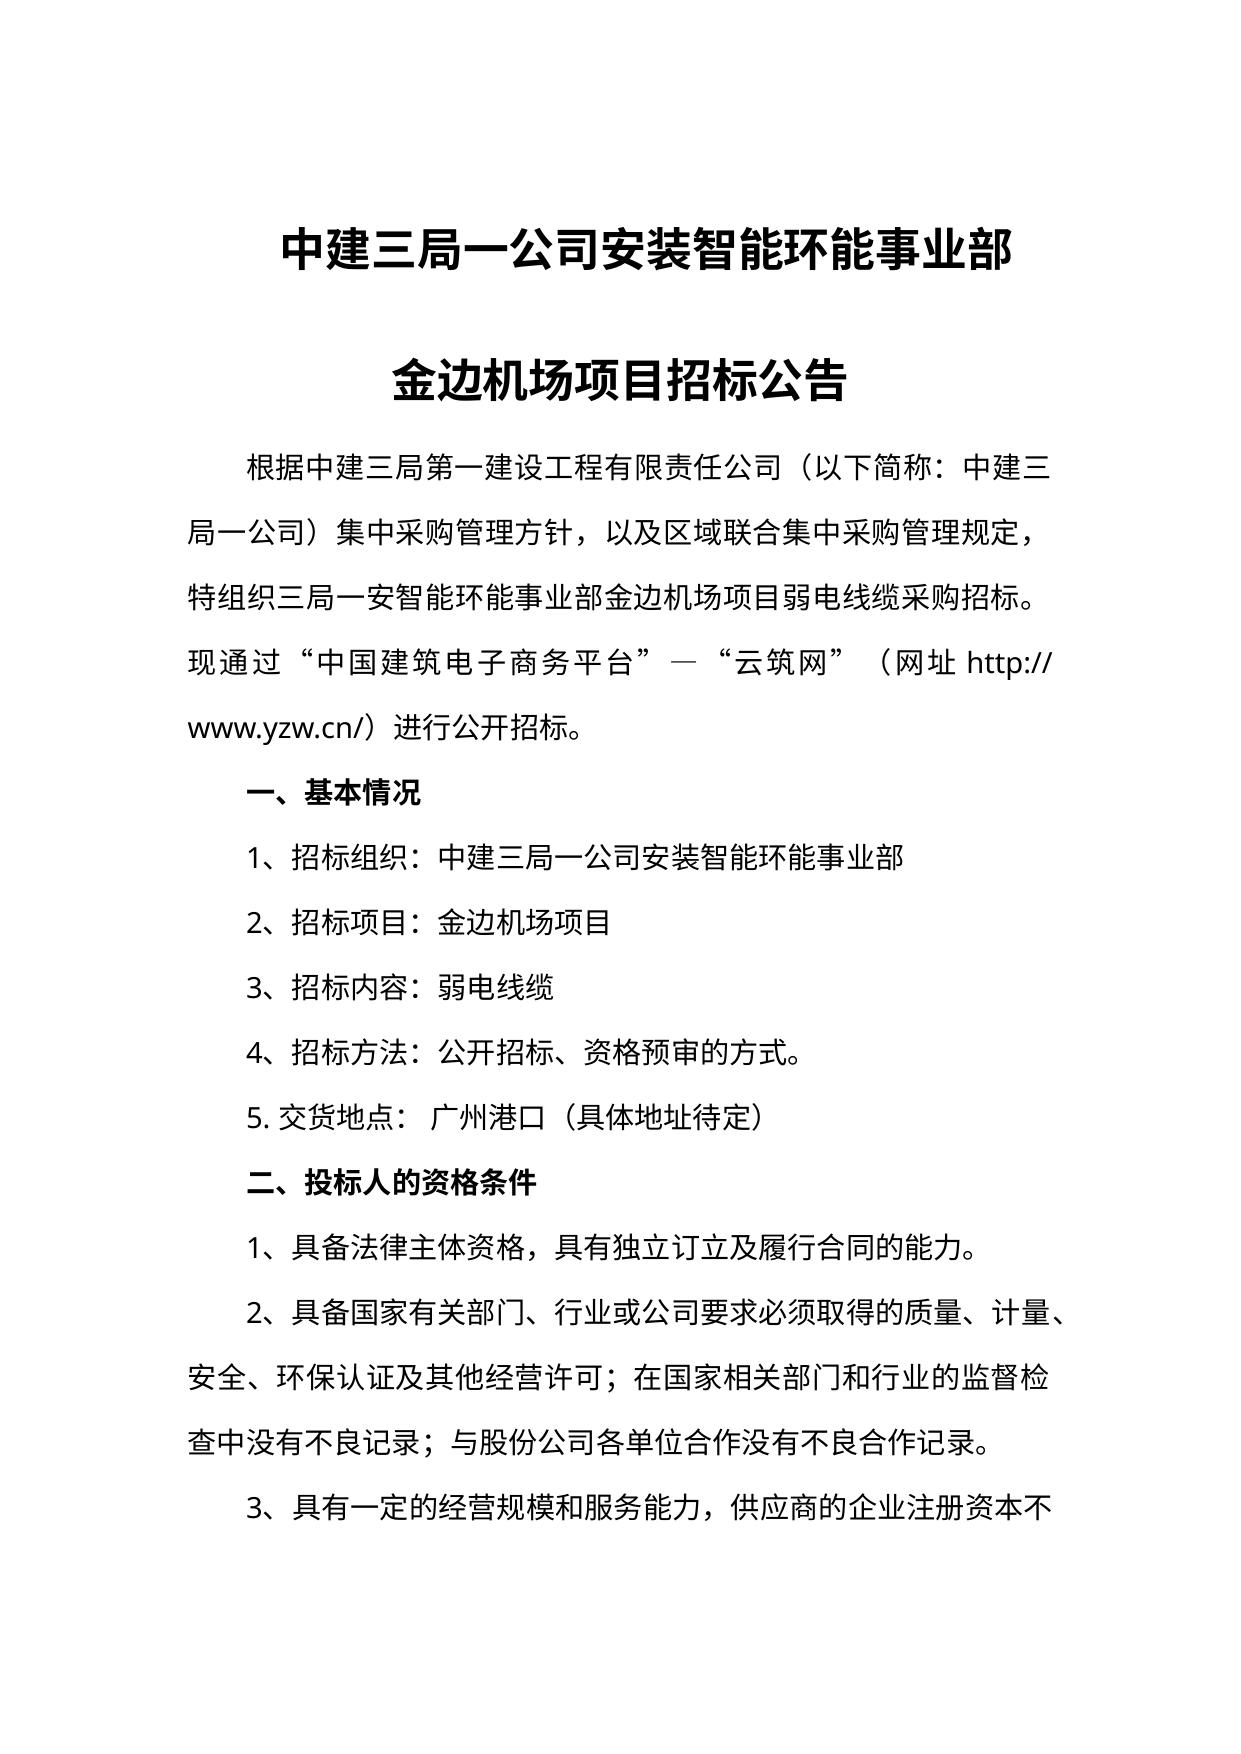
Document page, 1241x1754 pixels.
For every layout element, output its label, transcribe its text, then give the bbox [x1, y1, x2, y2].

text 3、招标内容：弱电线缆 [187, 953, 1053, 1018]
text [187, 1473, 1053, 1538]
text 2、招标项目：金边机场项目 [187, 888, 1053, 953]
title 金边机场项目招标公告 [187, 329, 1053, 427]
subtitle 中建三局一公司安装智能环能事业部 [187, 197, 1053, 295]
text 5. 交货地点： 广州港口（具体地址待定） [187, 1083, 1053, 1148]
text 一、基本情况 [187, 758, 1053, 823]
text 2、具备国家有关部门、行业或公司要求必须取得的质量、计量、安全、环保认证及其他经营许可；在国家相关部门和行业的监督检查中没有不良记录；与股份公司各单位合作没有不良合作记录。 [187, 1278, 1053, 1473]
text 4、招标方法：公开招标、资格预审的方式。 [187, 1018, 1053, 1083]
text 二、投标人的资格条件 [187, 1148, 1053, 1213]
text 根据中建三局第一建设工程有限责任公司（以下简称：中建三局一公司）集中采购管理方针，以及区域联合集中采购管理规定，特组织三局一安智能环能事业部金边机场项目弱电线缆采购招标。现通过“中国建筑电子商务平台”—“云筑网”（网址http://www.yzw.cn/）进行公开招标。 [187, 433, 1053, 758]
text 1、招标组织：中建三局一公司安装智能环能事业部 [187, 823, 1053, 888]
text 1、具备法律主体资格，具有独立订立及履行合同的能力。 [187, 1213, 1053, 1278]
